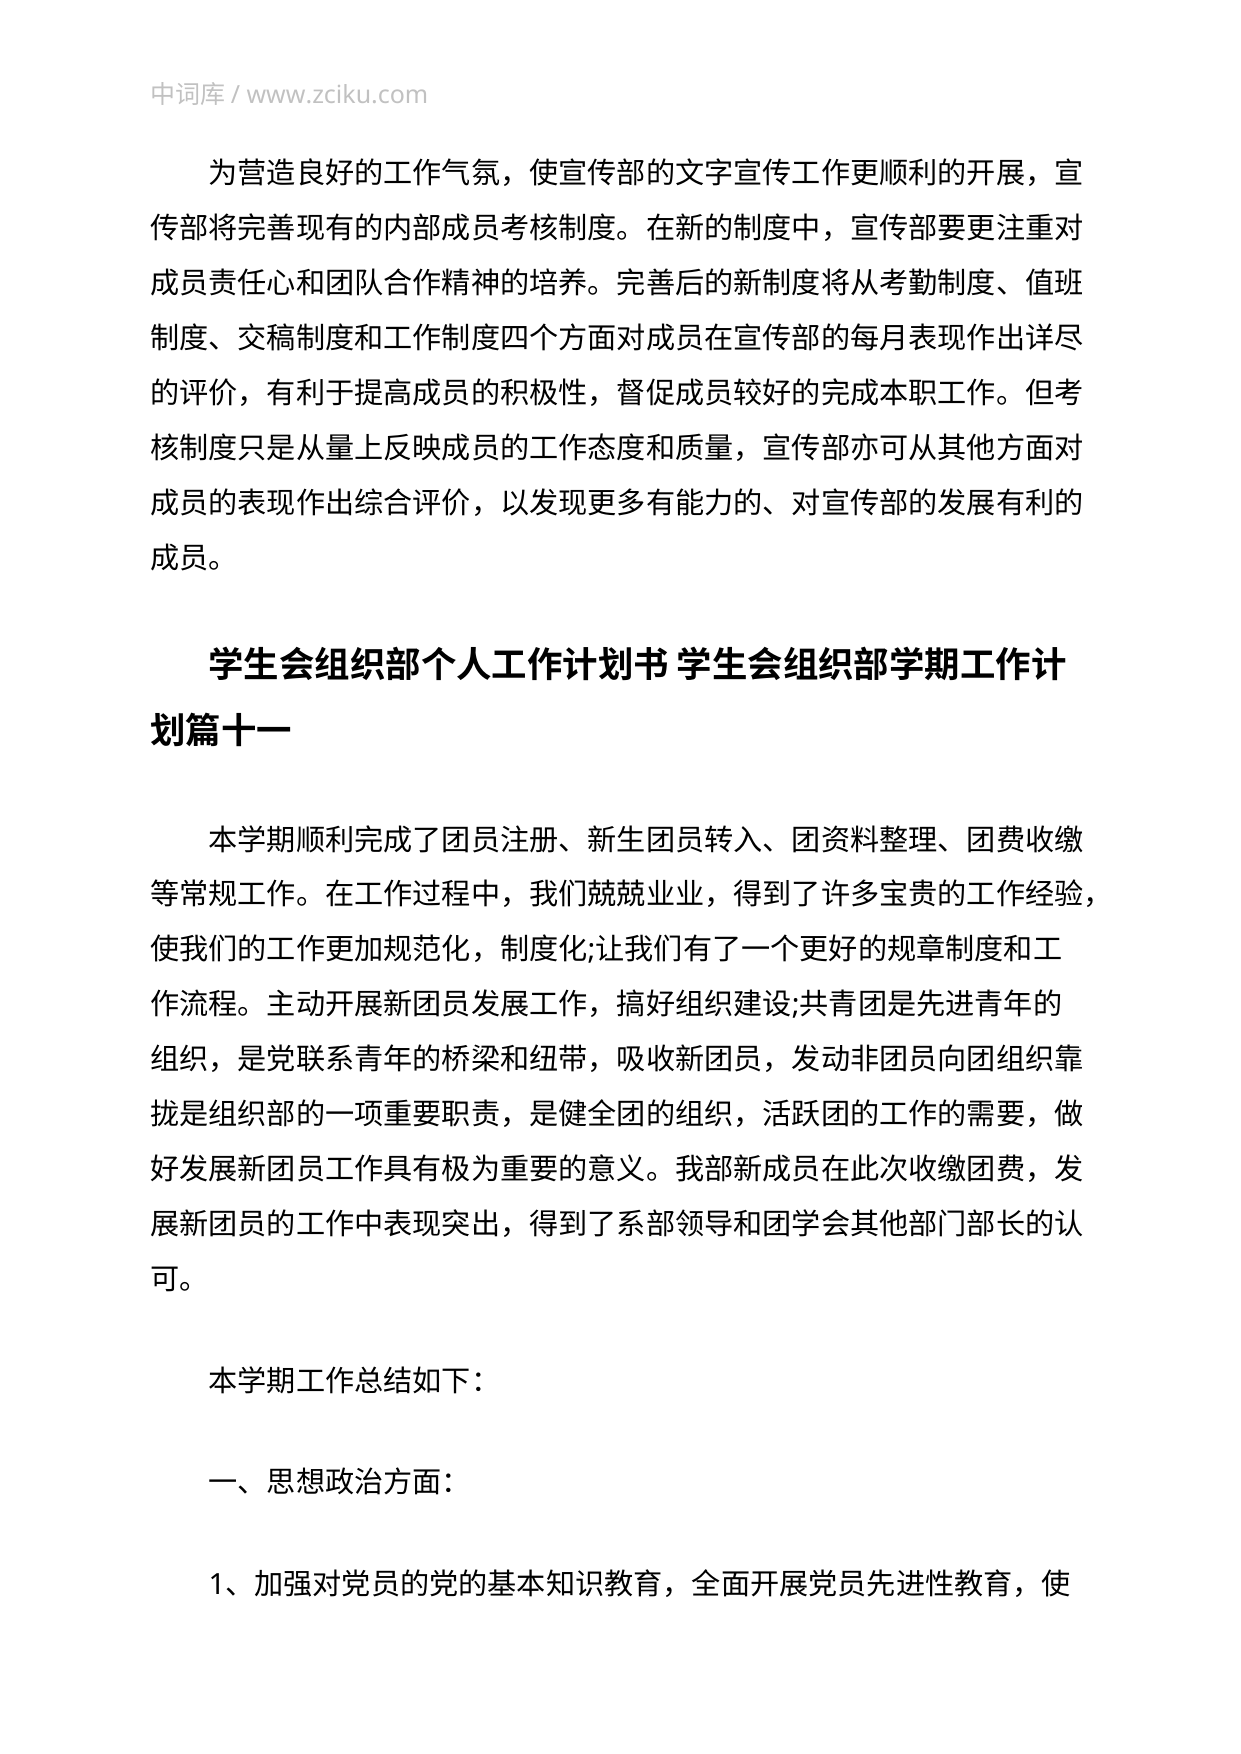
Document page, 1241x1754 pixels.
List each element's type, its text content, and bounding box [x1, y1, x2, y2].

text 本学期工作总结如下： [150, 1357, 1090, 1399]
text 一、思想政治方面： [150, 1459, 1090, 1501]
text 学生会组织部个人工作计划书 学生会组织部学期工作计划篇十一 [150, 636, 1090, 754]
text 为营造良好的工作气氛，使宣传部的文字宣传工作更顺利的开展，宣传部将完善现有的内部成员考核制度。在新的制度中，宣传部要更注重对成员责任心和团队合作精神的培养。完善后的新制度将从考勤制度、值班制度、交稿制度和工作制度四个方面对成员在宣传部的每月表现作出详尽的评价，有利于提高成员的积极性，督促成员较好的完成本职工作。但考核制度只是从量上反映成员的工作态度和质量，宣传部亦可从其他方面对成员的表现作出综合评价，以发现更多有能力的、对宣传部的发展有利的成员。 [150, 150, 1090, 577]
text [150, 1561, 1090, 1603]
text 本学期顺利完成了团员注册、新生团员转入、团资料整理、团费收缴等常规工作。在工作过程中，我们兢兢业业，得到了许多宝贵的工作经验，使我们的工作更加规范化，制度化;让我们有了一个更好的规章制度和工作流程。主动开展新团员发展工作，搞好组织建设;共青团是先进青年的组织，是党联系青年的桥梁和纽带，吸收新团员，发动非团员向团组织靠拢是组织部的一项重要职责，是健全团的组织，活跃团的工作的需要，做好发展新团员工作具有极为重要的意义。我部新成员在此次收缴团费，发展新团员的工作中表现突出，得到了系部领导和团学会其他部门部长的认可。 [150, 816, 1090, 1298]
